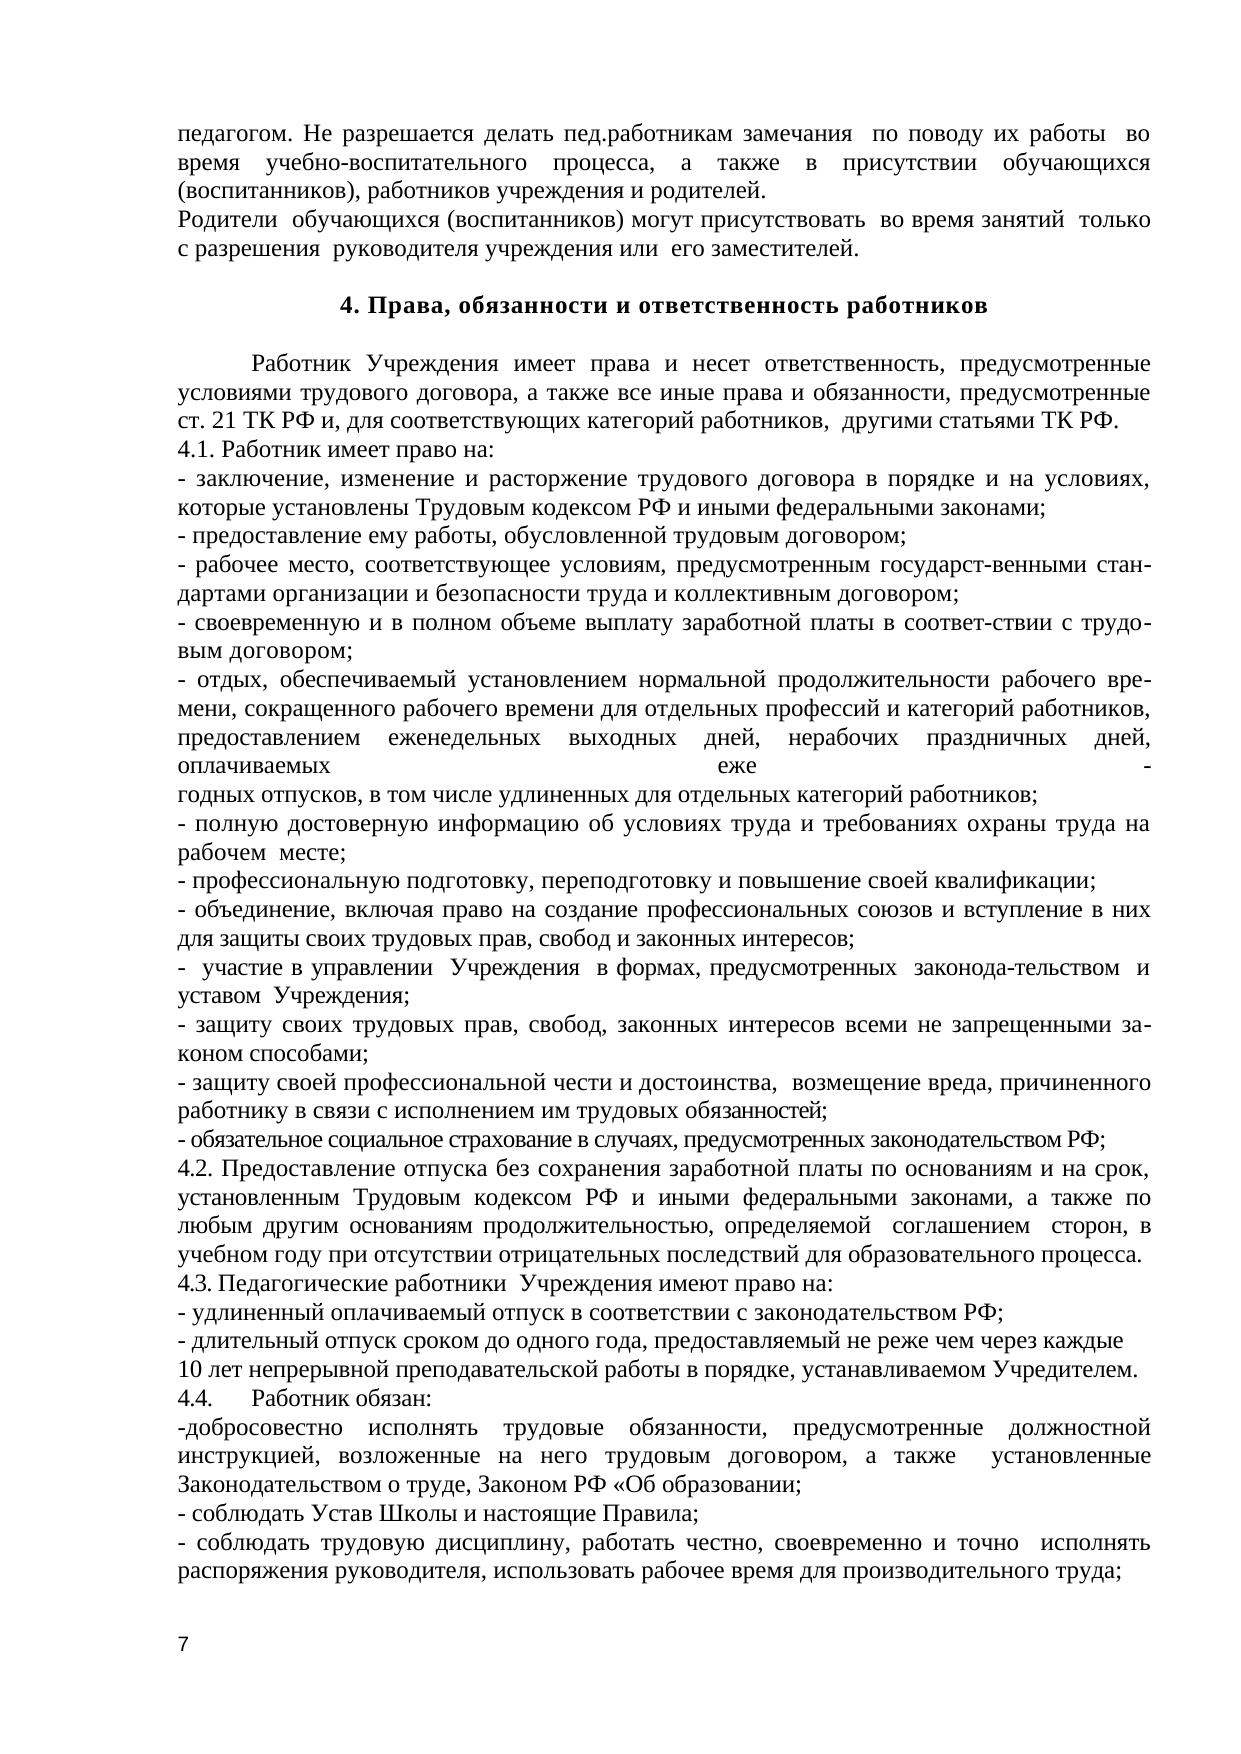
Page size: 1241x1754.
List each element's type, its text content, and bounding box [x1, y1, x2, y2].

text - обязательное социальное страхование в случаях, предусмотренных законодательством РФ; [177, 1124, 1152, 1153]
text - длительный отпуск сроком до одного года, предоставляемый не реже чем через каждые 10 лет непрерывной преподавательской работы в порядке, устанавливаемом Учредителем. [177, 1326, 1152, 1383]
text 4. Права, обязанности и ответственность работников [177, 291, 1152, 319]
text - предоставление ему работы, обусловленной трудовым договором; [177, 521, 1152, 549]
text Родители обучающихся (воспитанников) могут присутствовать во время занятий только с разрешения руководителя учреждения или его заместителей. [177, 204, 1152, 262]
text - защиту своих трудовых прав, свобод, законных интересов всеми не запрещенными законом способами; [177, 1009, 1152, 1067]
text - полную достоверную информацию об условиях труда и требованиях охраны труда на рабочем месте; [177, 808, 1152, 866]
text - заключение, изменение и расторжение трудового договора в порядке и на условиях, которые установлены Трудовым кодексом РФ и иными федеральными законами; [177, 463, 1152, 521]
text - защиту своей профессиональной чести и достоинства, возмещение вреда, причиненного работнику в связи с исполнением им трудовых обязанностей; [177, 1067, 1152, 1124]
text - рабочее место, соответствующее условиям, предусмотренным государст-венными стандартами организации и безопасности труда и коллективным договором; [177, 549, 1152, 607]
text 4.4. Работник обязан: [177, 1383, 1152, 1412]
text - соблюдать трудовую дисциплину, работать честно, своевременно и точно исполнять распоряжения руководителя, использовать рабочее время для производительного труда; [177, 1527, 1152, 1584]
text Работник Учреждения имеет права и несет ответственность, предусмотренные условиями трудового договора, а также все иные права и обязанности, предусмотренные ст. 21 ТК РФ и, для соответствующих категорий работников, другими статьями ТК РФ. [177, 348, 1152, 434]
text - объединение, включая право на создание профессиональных союзов и вступление в них для защиты своих трудовых прав, свобод и законных интересов; [177, 894, 1152, 952]
text -добросовестно исполнять трудовые обязанности, предусмотренные должностной инструкцией, возложенные на него трудовым договором, а также установленные Законодательством о труде, Законом РФ «Об образовании; [177, 1412, 1152, 1498]
text - участие в управлении Учреждения в формах, предусмотренных законода-тельством и уставом Учреждения; [177, 952, 1152, 1009]
text - удлиненный оплачиваемый отпуск в соответствии с законодательством РФ; [177, 1297, 1152, 1326]
text - профессиональную подготовку, переподготовку и повышение своей квалификации; [177, 866, 1152, 894]
text 4.2. Предоставление отпуска без сохранения заработной платы по основаниям и на срок, установленным Трудовым кодексом РФ и иными федеральными законами, а также по любым другим основаниям продолжительностью, определяемой соглашением сторон, в учебном году при отсутствии отрицательных последствий для образовательного процесса. [177, 1153, 1152, 1268]
text - соблюдать Устав Школы и настоящие Правила; [177, 1498, 1152, 1527]
text - своевременную и в полном объеме выплату заработной платы в соответ-ствии с трудовым договором; [177, 607, 1152, 664]
text 4.3. Педагогические работники Учреждения имеют право на: [177, 1268, 1152, 1297]
text 4.1. Работник имеет право на: [177, 434, 1152, 463]
text - отдых, обеспечиваемый установлением нормальной продолжительности рабочего времени, сокращенного рабочего времени для отдельных профессий и категорий работников, предоставлением еженедельных выходных дней, нерабочих праздничных дней, оплачиваемых еже - годных отпусков, в том числе удлиненных для отдельных категорий работников; [177, 664, 1152, 808]
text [177, 118, 1152, 204]
